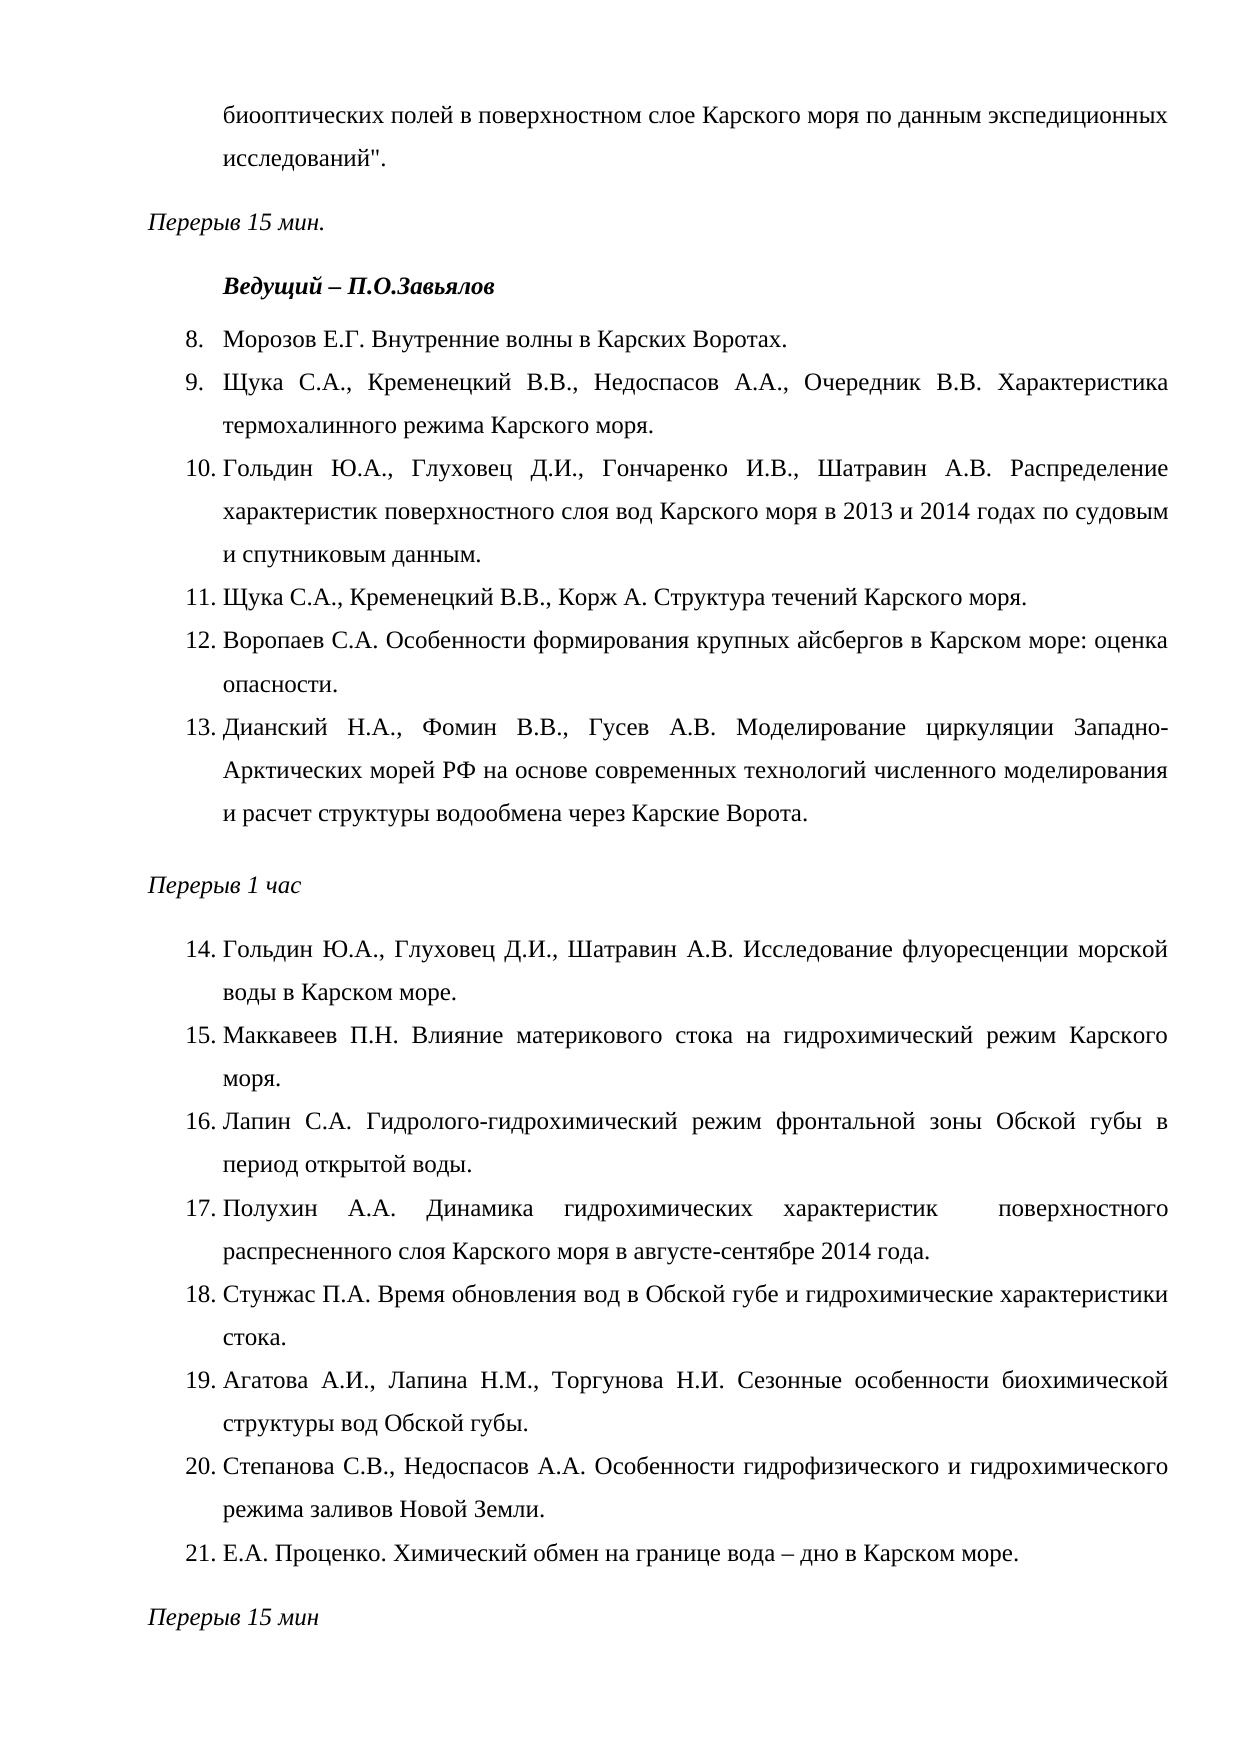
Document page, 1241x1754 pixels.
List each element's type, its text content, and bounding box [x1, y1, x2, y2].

list Стунжас П.А. Время обновления вод в Обской губе и гидрохимические характеристики стока. [185, 1279, 1169, 1351]
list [185, 100, 1169, 172]
list Ведущий – П.О.Завьялов [223, 271, 1169, 300]
list Агатова А.И., Лапина Н.М., Торгунова Н.И. Сезонные особенности биохимической структуры вод Обской губы. [185, 1365, 1169, 1437]
list Степанова С.В., Недоспасов А.А. Особенности гидрофизического и гидрохимического режима заливов Новой Земли. [185, 1451, 1169, 1523]
list Гольдин Ю.А., Глуховец Д.И., Шатравин А.В. Исследование флуоресценции морской воды в Карском море. [185, 934, 1169, 1006]
list Полухин А.А. Динамика гидрохимических характеристик поверхностного распресненного слоя Карского моря в августе-сентябре 2014 года. [185, 1193, 1169, 1264]
text Перерыв 1 час [148, 870, 1169, 899]
list Маккавеев П.Н. Влияние материкового стока на гидрохимический режим Карского моря. [185, 1020, 1169, 1092]
list Дианский Н.А., Фомин В.В., Гусев А.В. Моделирование циркуляции Западно-Арктических морей РФ на основе современных технологий численного моделирования и расчет структуры водообмена через Карские Ворота. [185, 712, 1169, 827]
list Гольдин Ю.А., Глуховец Д.И., Гончаренко И.В., Шатравин А.В. Распределение характеристик поверхностного слоя вод Карского моря в 2013 и 2014 годах по судовым и спутниковым данным. [185, 453, 1169, 568]
list Лапин С.А. Гидролого-гидрохимический режим фронтальной зоны Обской губы в период открытой воды. [185, 1106, 1169, 1178]
list Морозов Е.Г. Внутренние волны в Карских Воротах. [185, 324, 1169, 352]
list Щука С.А., Кременецкий В.В., Недоспасов А.А., Очередник В.В. Характеристика термохалинного режима Карского моря. [185, 367, 1169, 439]
list Е.А. Проценко. Химический обмен на границе вода – дно в Карском море. [185, 1538, 1169, 1566]
text Перерыв 15 мин [148, 1602, 1169, 1630]
list Щука С.А., Кременецкий В.В., Корж А. Структура течений Карского моря. [185, 582, 1169, 611]
list Воропаев С.А. Особенности формирования крупных айсбергов в Карском море: оценка опасности. [185, 626, 1169, 697]
text Перерыв 15 мин. [148, 207, 1169, 236]
